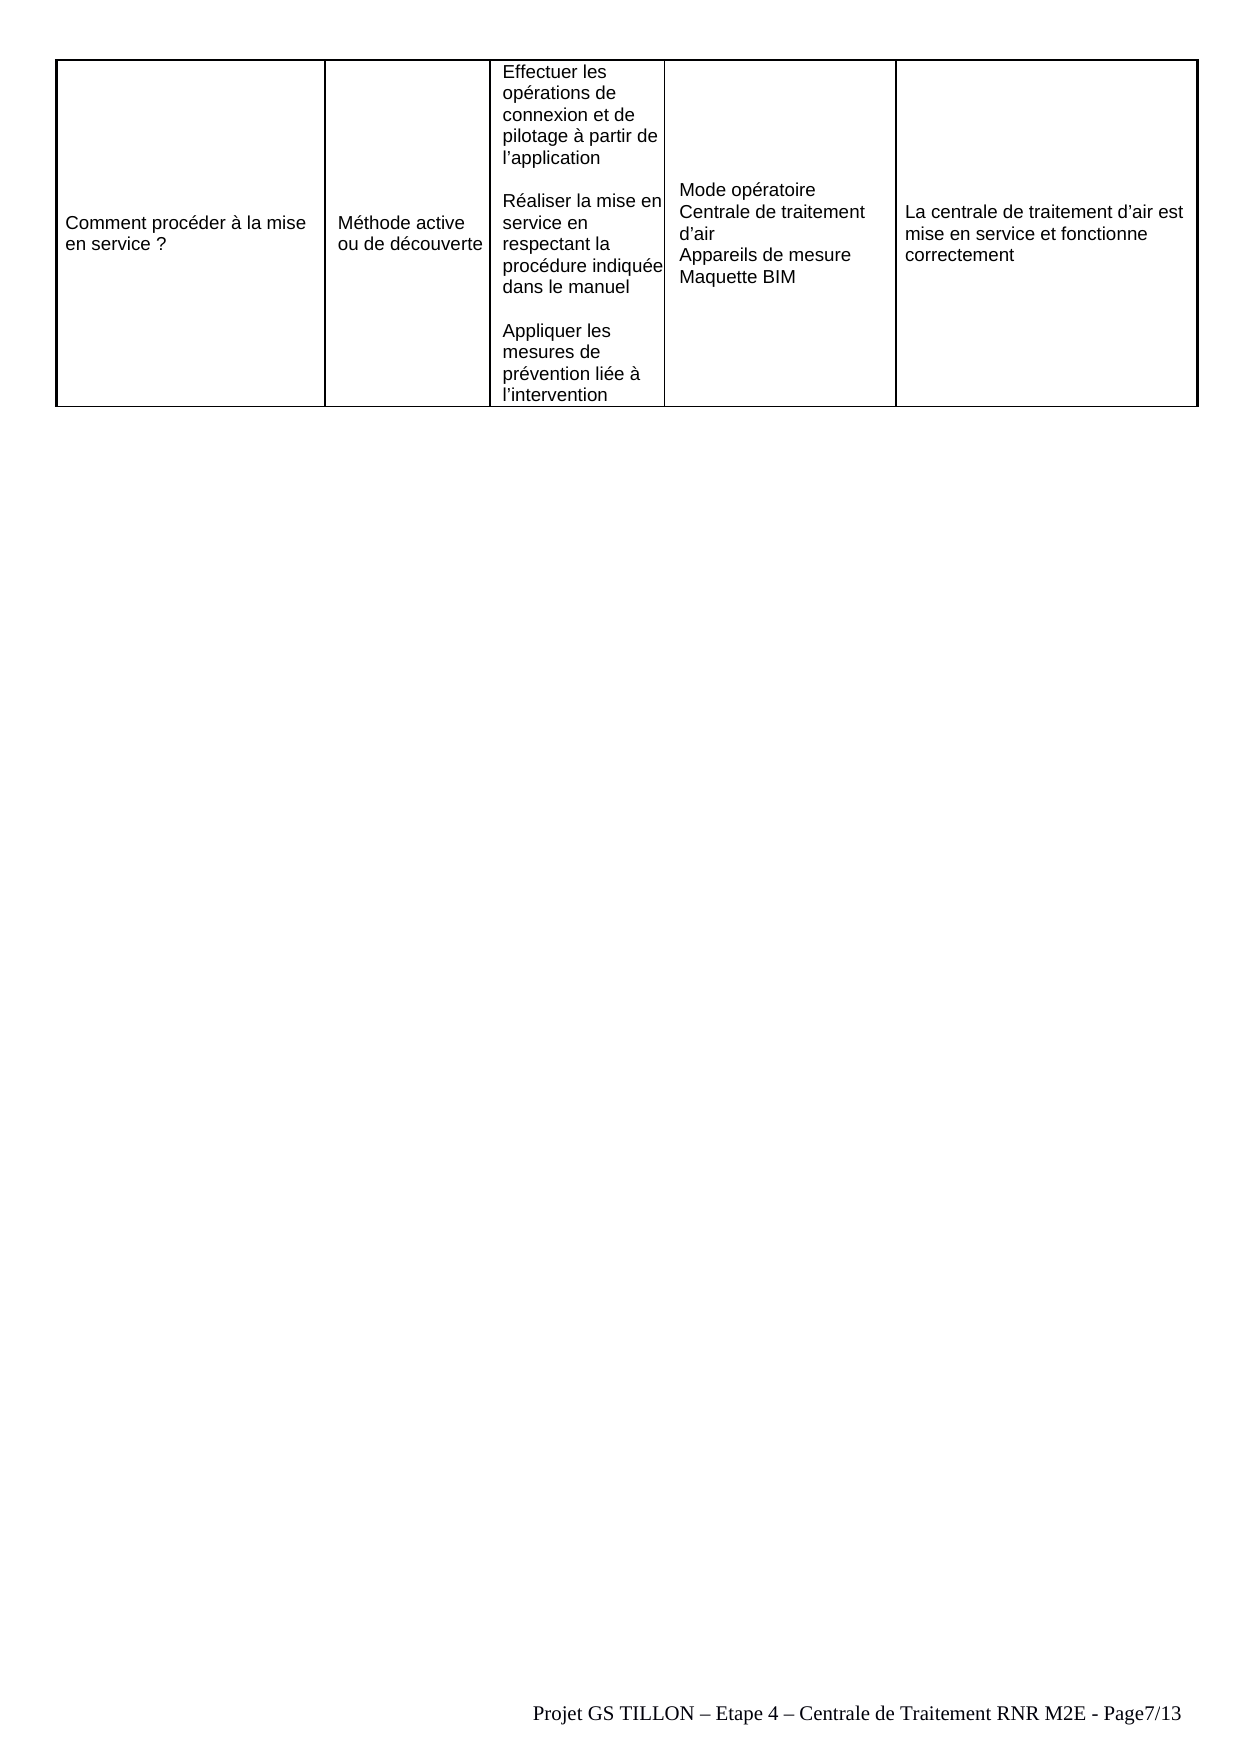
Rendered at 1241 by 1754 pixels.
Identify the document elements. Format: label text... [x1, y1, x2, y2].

table_cell Comment procéder à la mise en service ? [58, 61, 324, 406]
table_cell La centrale de traitement d’air est mise en service et fonctionne correctement [897, 61, 1196, 406]
table_cell Effectuer les opérations de connexion et de pilotage à partir de l’application Réaliser la mise en service en respectant la procédure indiquée dans le manuel Appliquer les mesures de prévention liée à l’intervention [491, 61, 664, 406]
table_cell Mode opératoire Centrale de traitement d’air Appareils de mesure Maquette BIM [665, 61, 895, 406]
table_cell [326, 61, 489, 406]
